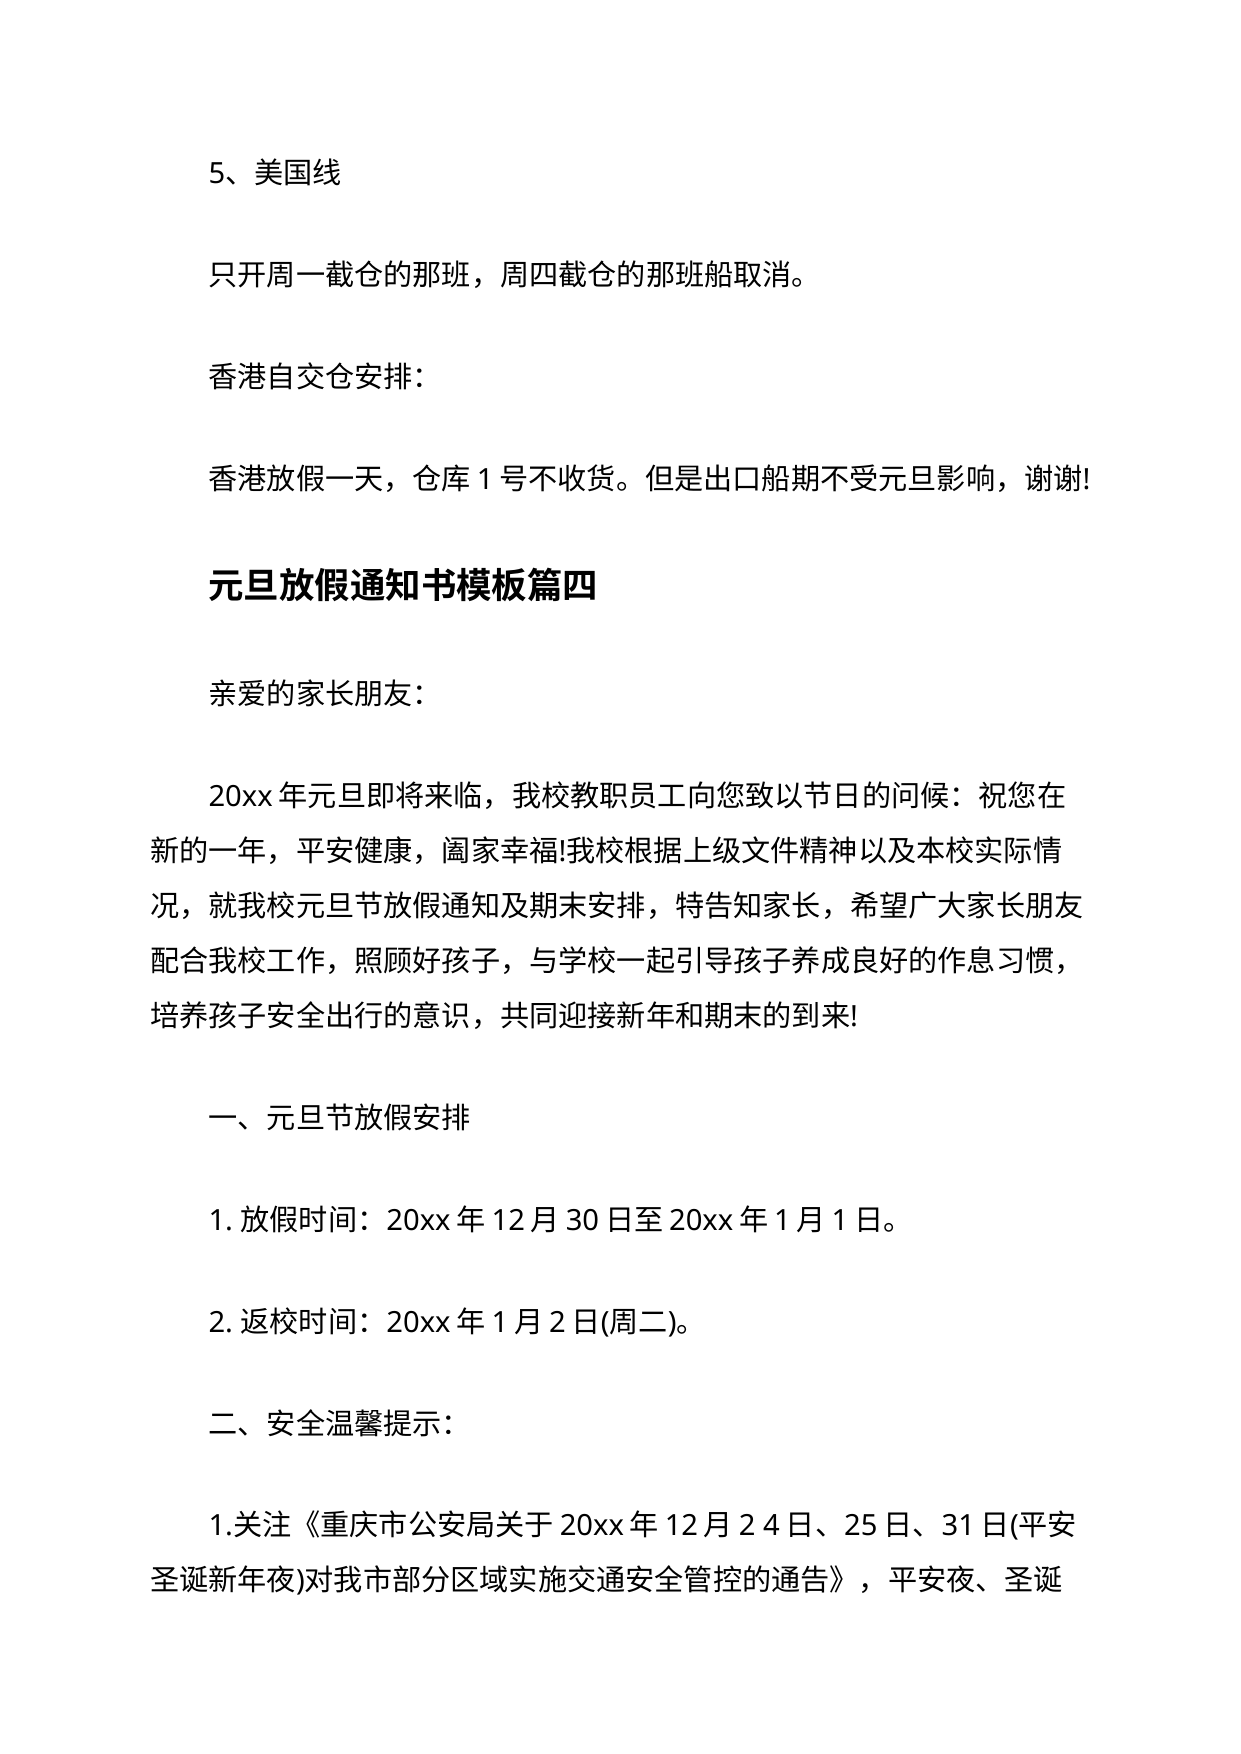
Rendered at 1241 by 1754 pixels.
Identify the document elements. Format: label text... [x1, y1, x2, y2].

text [150, 1502, 1090, 1599]
text 2. 返校时间：20xx年1月2日(周二)。 [150, 1298, 1090, 1341]
text 20xx年元旦即将来临，我校教职员工向您致以节日的问候：祝您在新的一年，平安健康，阖家幸福!我校根据上级文件精神以及本校实际情况，就我校元旦节放假通知及期末安排，特告知家长，希望广大家长朋友配合我校工作，照顾好孩子，与学校一起引导孩子养成良好的作息习惯，培养孩子安全出行的意识，共同迎接新年和期末的到来! [150, 773, 1090, 1035]
text 香港放假一天，仓库1号不收货。但是出口船期不受元旦影响，谢谢! [150, 456, 1090, 498]
text 5、美国线 [150, 150, 1090, 192]
text 亲爱的家长朋友： [150, 671, 1090, 713]
text 香港自交仓安排： [150, 354, 1090, 396]
text 只开周一截仓的那班，周四截仓的那班船取消。 [150, 252, 1090, 294]
text 二、安全温馨提示： [150, 1400, 1090, 1442]
text 元旦放假通知书模板篇四 [150, 557, 1090, 609]
text 一、元旦节放假安排 [150, 1094, 1090, 1137]
text 1. 放假时间：20xx年12月30日至20xx年1月1日。 [150, 1196, 1090, 1239]
